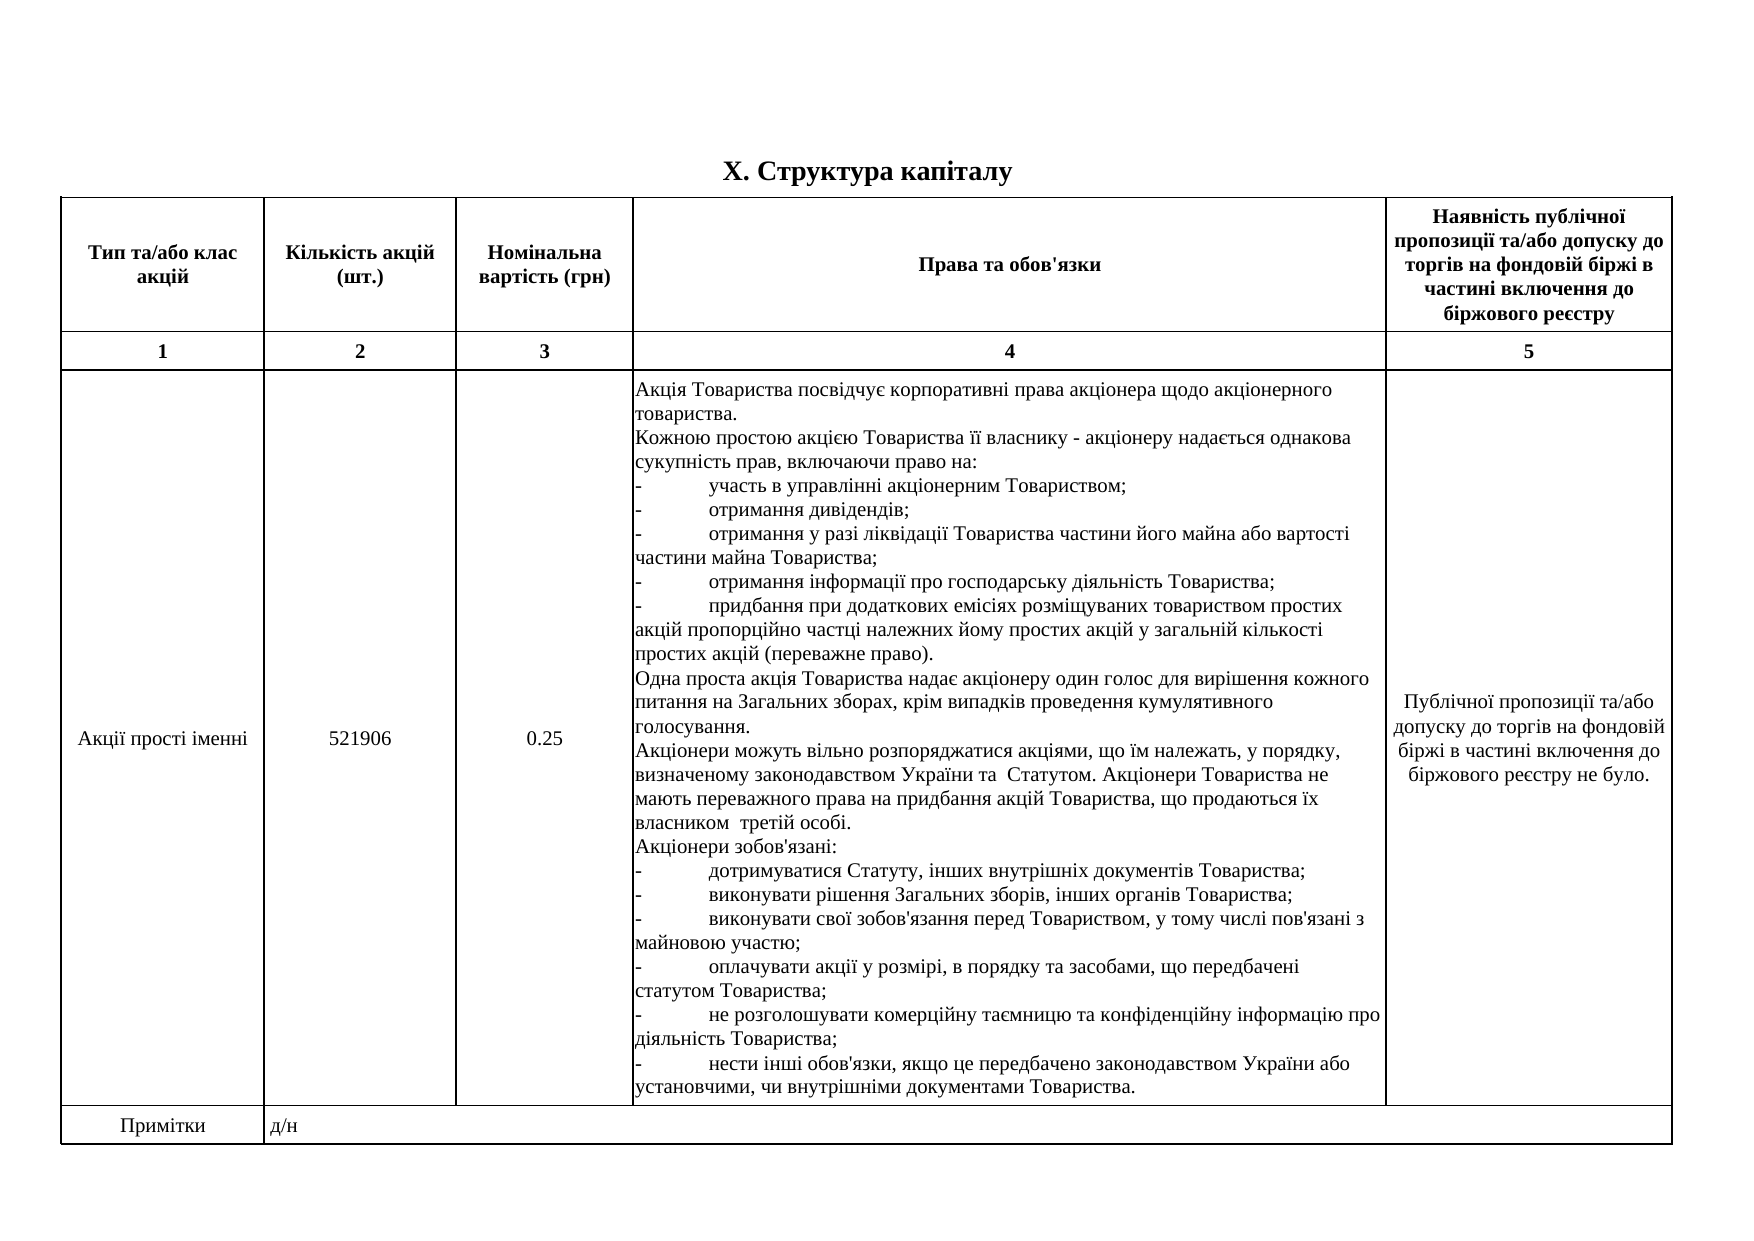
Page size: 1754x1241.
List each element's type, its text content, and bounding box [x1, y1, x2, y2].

table_header Наявність публічної пропозиції та/або допуску до торгів на фондовій біржі в частині включення до біржового реєстру [1387, 198, 1671, 331]
table_cell 1 [62, 332, 263, 369]
table_cell Акції прості іменні [62, 371, 263, 1105]
table_cell 521906 [265, 371, 455, 1105]
table_cell 3 [457, 332, 632, 369]
table_cell Примітки [62, 1106, 263, 1143]
table_cell 2 [265, 332, 455, 369]
table_header Кількість акцій (шт.) [265, 198, 455, 331]
table_header X. Структура капіталу [61, 148, 1674, 196]
table_header Права та обов'язки [634, 198, 1385, 331]
table_cell Публічної пропозиції та/або допуску до торгів на фондовій біржі в частині включення до біржового реєстру не було. [1387, 371, 1671, 1105]
table_cell 4 [634, 332, 1385, 369]
table_cell 0.25 [457, 371, 632, 1105]
table_header Тип та/або клас акцій [62, 198, 263, 331]
table_cell Акція Товариства посвідчує корпоративні права акціонера щодо акціонерного товариства. Кожною простою акцією Товариства її власнику - акціонеру надається однакова сукупність прав, включаючи право на: - участь в управлінні акціонерним Товариством; - отримання дивідендів; - отримання у разі ліквідації Товариства частини його майна або вартості частини майна Товариства; - отримання інформації про господарську діяльність Товариства; - придбання при додаткових емісіях розміщуваних товариством простих акцій пропорційно частці належних йому простих акцій у загальній кількості простих акцій (переважне право). Одна проста акція Товариства надає акціонеру один голос для вирішення кожного питання на Загальних зборах, крім випадків проведення кумулятивного голосування. Акціонери можуть вільно розпоряджатися акціями, що їм належать, у порядку, визначеному законодавством України та Статутом. Акціонери Товариства не мають переважного права на придбання акцій Товариства, що продаються їх власником третій особі. Акціонери зобов'язані: - дотримуватися Статуту, інших внутрішніх документів Товариства; - виконувати рішення Загальних зборів, інших органів Товариства; - виконувати свої зобов'язання перед Товариством, у тому числі пов'язані з майновою участю; - оплачувати акції у розмірі, в порядку та засобами, що передбачені статутом Товариства; - не розголошувати комерційну таємницю та конфіденційну інформацію про діяльність Товариства; - нести інші обов'язки, якщо це передбачено законодавством України або установчими, чи внутрішніми документами Товариства. [634, 371, 1385, 1105]
table_cell д/н [265, 1106, 1671, 1143]
table_cell 5 [1387, 332, 1671, 369]
table_header Номінальна вартість (грн) [457, 198, 632, 331]
